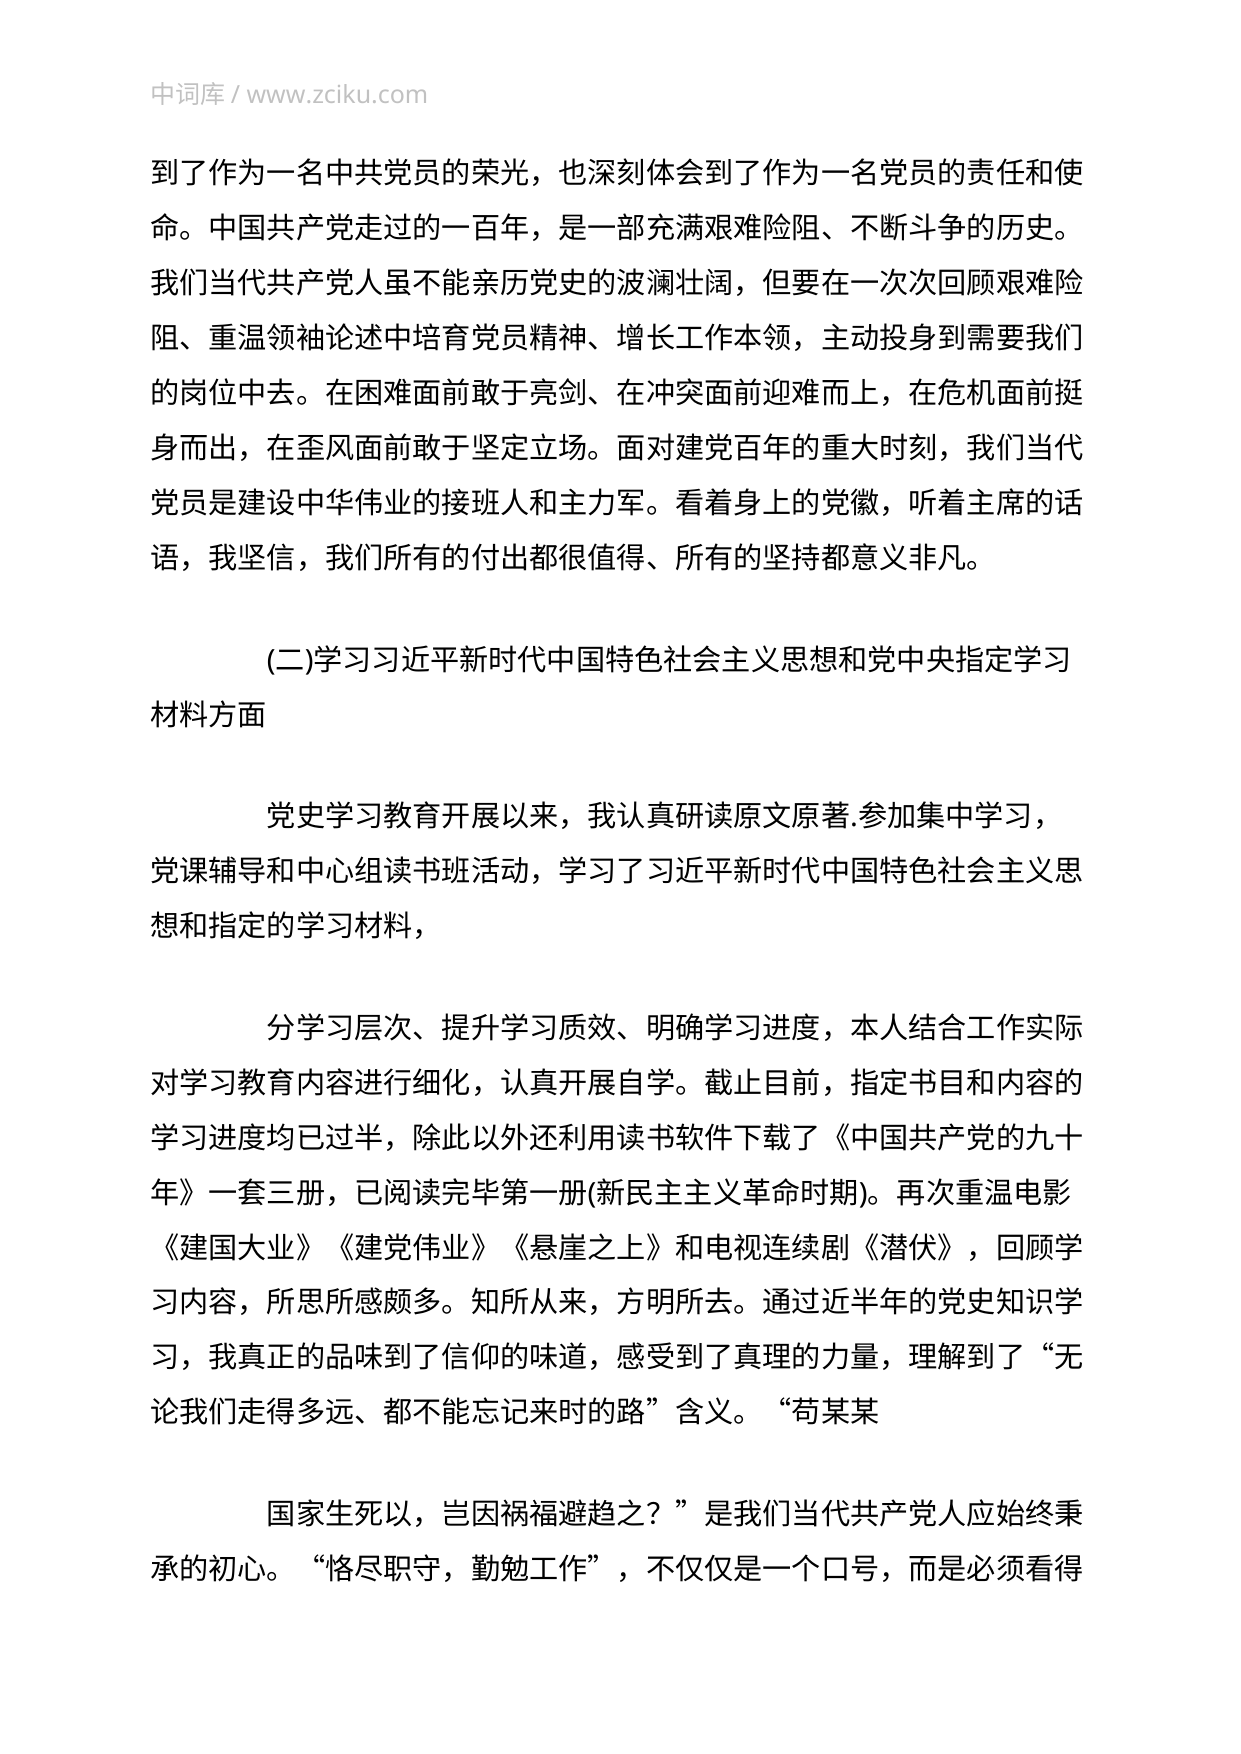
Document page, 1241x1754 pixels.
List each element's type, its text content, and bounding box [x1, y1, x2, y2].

text (二)学习习近平新时代中国特色社会主义思想和党中央指定学习材料方面 [150, 636, 1090, 733]
text 党史学习教育开展以来，我认真研读原文原著.参加集中学习，党课辅导和中心组读书班活动，学习了习近平新时代中国特色社会主义思想和指定的学习材料， [150, 793, 1090, 945]
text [150, 150, 1090, 577]
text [150, 1491, 1090, 1588]
text 分学习层次、提升学习质效、明确学习进度，本人结合工作实际对学习教育内容进行细化，认真开展自学。截止目前，指定书目和内容的学习进度均已过半，除此以外还利用读书软件下载了《中国共产党的九十年》一套三册，已阅读完毕第一册(新民主主义革命时期)。再次重温电影《建国大业》《建党伟业》《悬崖之上》和电视连续剧《潜伏》，回顾学习内容，所思所感颇多。知所从来，方明所去。通过近半年的党史知识学习，我真正的品味到了信仰的味道，感受到了真理的力量，理解到了“无论我们走得多远、都不能忘记来时的路”含义。“苟某某 [150, 1004, 1090, 1431]
